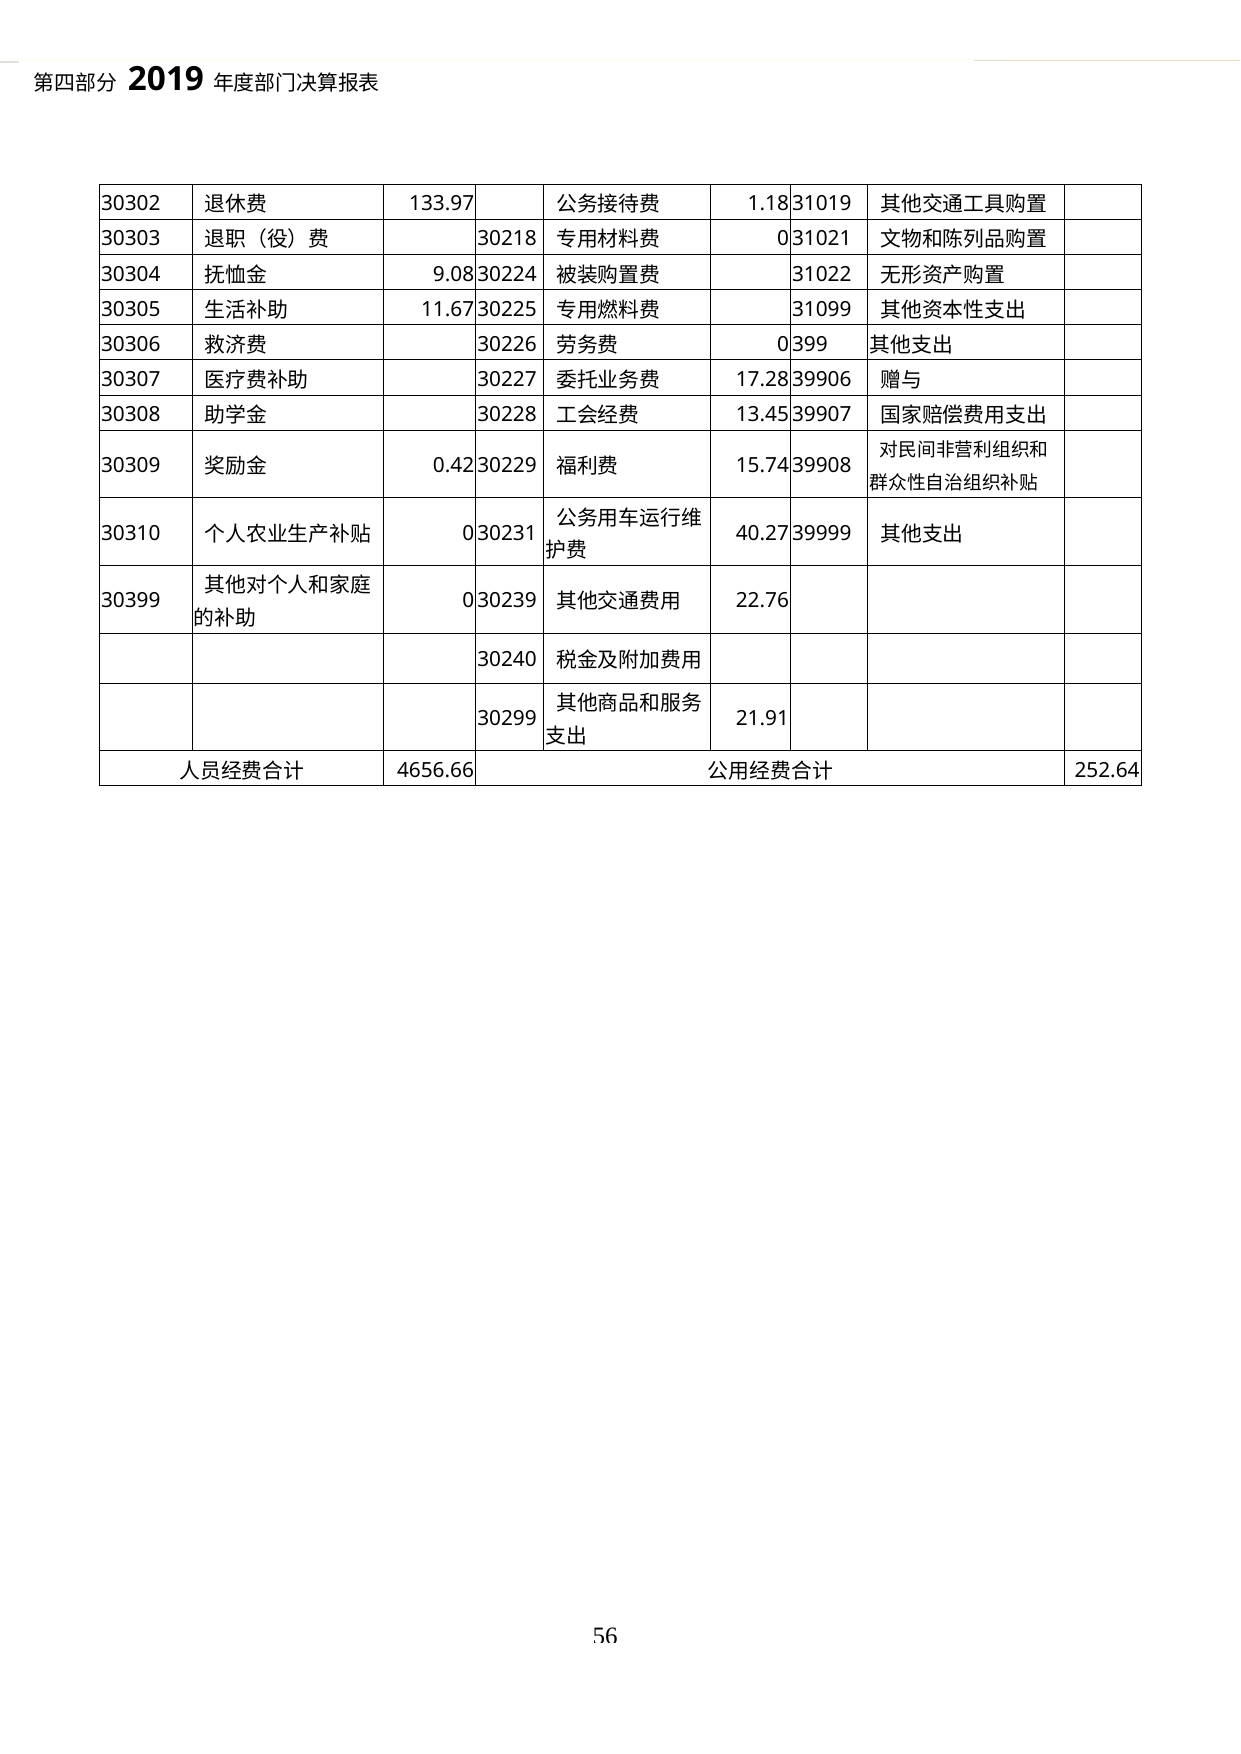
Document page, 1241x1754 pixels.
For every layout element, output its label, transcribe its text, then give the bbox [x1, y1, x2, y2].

table_cell [384, 634, 475, 683]
table_cell [1065, 684, 1141, 750]
table_cell 福利费 [544, 431, 710, 497]
table_cell 30302 [100, 185, 192, 219]
table_cell [384, 396, 475, 429]
table_cell [1065, 498, 1141, 565]
table_cell 退职（役）费 [193, 220, 383, 254]
table_cell [791, 566, 867, 632]
table_cell 13.45 [711, 396, 790, 429]
table_cell 专用材料费 [544, 220, 710, 254]
table_cell 救济费 [193, 325, 383, 359]
table_cell 39907 [791, 396, 867, 429]
table_cell 其他交通工具购置 [868, 185, 1064, 219]
table_cell 公务用车运行维护费 [544, 498, 710, 565]
table_cell 其他商品和服务支出 [544, 684, 710, 750]
table_cell 委托业务费 [544, 360, 710, 394]
table_cell [384, 325, 475, 359]
table_cell 30231 [476, 498, 543, 565]
table_cell 30305 [100, 290, 192, 324]
table_cell 公用经费合计 [476, 751, 1064, 785]
table_cell 133.97 [384, 185, 475, 219]
table_cell 生活补助 [193, 290, 383, 324]
table_cell 退休费 [193, 185, 383, 219]
table_cell 17.28 [711, 360, 790, 394]
table_cell 国家赔偿费用支出 [868, 396, 1064, 429]
table_cell [1065, 325, 1141, 359]
table_cell 31019 [791, 185, 867, 219]
table_cell 30227 [476, 360, 543, 394]
table_cell 31099 [791, 290, 867, 324]
table_cell 奖励金 [193, 431, 383, 497]
table_cell 30299 [476, 684, 543, 750]
table_cell 30306 [100, 325, 192, 359]
table_cell 无形资产购置 [868, 255, 1064, 289]
table_cell 个人农业生产补贴 [193, 498, 383, 565]
table_cell [711, 290, 790, 324]
table_cell [711, 634, 790, 683]
table_cell [193, 684, 383, 750]
table_cell [1065, 360, 1141, 394]
table_cell [100, 634, 192, 683]
table_cell 22.76 [711, 566, 790, 632]
table_cell 30225 [476, 290, 543, 324]
table_cell 30226 [476, 325, 543, 359]
table_cell 其他交通费用 [544, 566, 710, 632]
table_cell 40.27 [711, 498, 790, 565]
table_cell 30239 [476, 566, 543, 632]
table_cell 252.64 [1065, 751, 1141, 785]
table_cell 劳务费 [544, 325, 710, 359]
table_cell 39999 [791, 498, 867, 565]
table_cell 30309 [100, 431, 192, 497]
table_cell 11.67 [384, 290, 475, 324]
table_cell 39906 [791, 360, 867, 394]
table_cell 30310 [100, 498, 192, 565]
table_cell 其他对个人和家庭的补助 [193, 566, 383, 632]
table_cell 0 [384, 498, 475, 565]
table_cell 21.91 [711, 684, 790, 750]
table_cell 31022 [791, 255, 867, 289]
table_cell 4656.66 [384, 751, 475, 785]
table_cell 赠与 [868, 360, 1064, 394]
table_cell 1.18 [711, 185, 790, 219]
table_cell [384, 360, 475, 394]
table_cell [711, 255, 790, 289]
table_cell 人员经费合计 [100, 751, 383, 785]
table_cell [868, 566, 1064, 632]
table_cell 0.42 [384, 431, 475, 497]
table_cell [791, 634, 867, 683]
table_cell [1065, 290, 1141, 324]
table_cell 30308 [100, 396, 192, 429]
table_cell 文物和陈列品购置 [868, 220, 1064, 254]
table_cell [1065, 255, 1141, 289]
table_cell 30307 [100, 360, 192, 394]
table_cell 30229 [476, 431, 543, 497]
table_cell [868, 684, 1064, 750]
table_cell [193, 634, 383, 683]
table_cell 其他资本性支出 [868, 290, 1064, 324]
table_cell 30218 [476, 220, 543, 254]
table_cell [791, 684, 867, 750]
table_cell 工会经费 [544, 396, 710, 429]
table_cell 专用燃料费 [544, 290, 710, 324]
table_cell [1065, 431, 1141, 497]
table_cell [1065, 634, 1141, 683]
table_cell [1065, 396, 1141, 429]
table_cell [1065, 220, 1141, 254]
table_cell 30228 [476, 396, 543, 429]
table_cell 30399 [100, 566, 192, 632]
table_cell 0 [711, 325, 790, 359]
table_cell 被装购置费 [544, 255, 710, 289]
table_cell 0 [384, 566, 475, 632]
table_cell 399 [791, 325, 867, 359]
table_cell [1065, 185, 1141, 219]
table_cell 9.08 [384, 255, 475, 289]
table_cell [384, 220, 475, 254]
table_cell [476, 185, 543, 219]
table_cell 30304 [100, 255, 192, 289]
table_cell 39908 [791, 431, 867, 497]
table_cell 其他支出 [868, 325, 1064, 359]
table_cell 税金及附加费用 [544, 634, 710, 683]
table_cell [868, 634, 1064, 683]
table_cell 15.74 [711, 431, 790, 497]
table_cell [100, 684, 192, 750]
table_cell 医疗费补助 [193, 360, 383, 394]
table_cell [1065, 566, 1141, 632]
table_cell 其他支出 [868, 498, 1064, 565]
table_cell 抚恤金 [193, 255, 383, 289]
table_cell [384, 684, 475, 750]
table_cell 30224 [476, 255, 543, 289]
table_cell 30303 [100, 220, 192, 254]
table_cell 助学金 [193, 396, 383, 429]
table_cell 30240 [476, 634, 543, 683]
table_cell 31021 [791, 220, 867, 254]
table_cell 对民间非营利组织和群众性自治组织补贴 [868, 431, 1064, 497]
table_cell 公务接待费 [544, 185, 710, 219]
table_cell 0 [711, 220, 790, 254]
